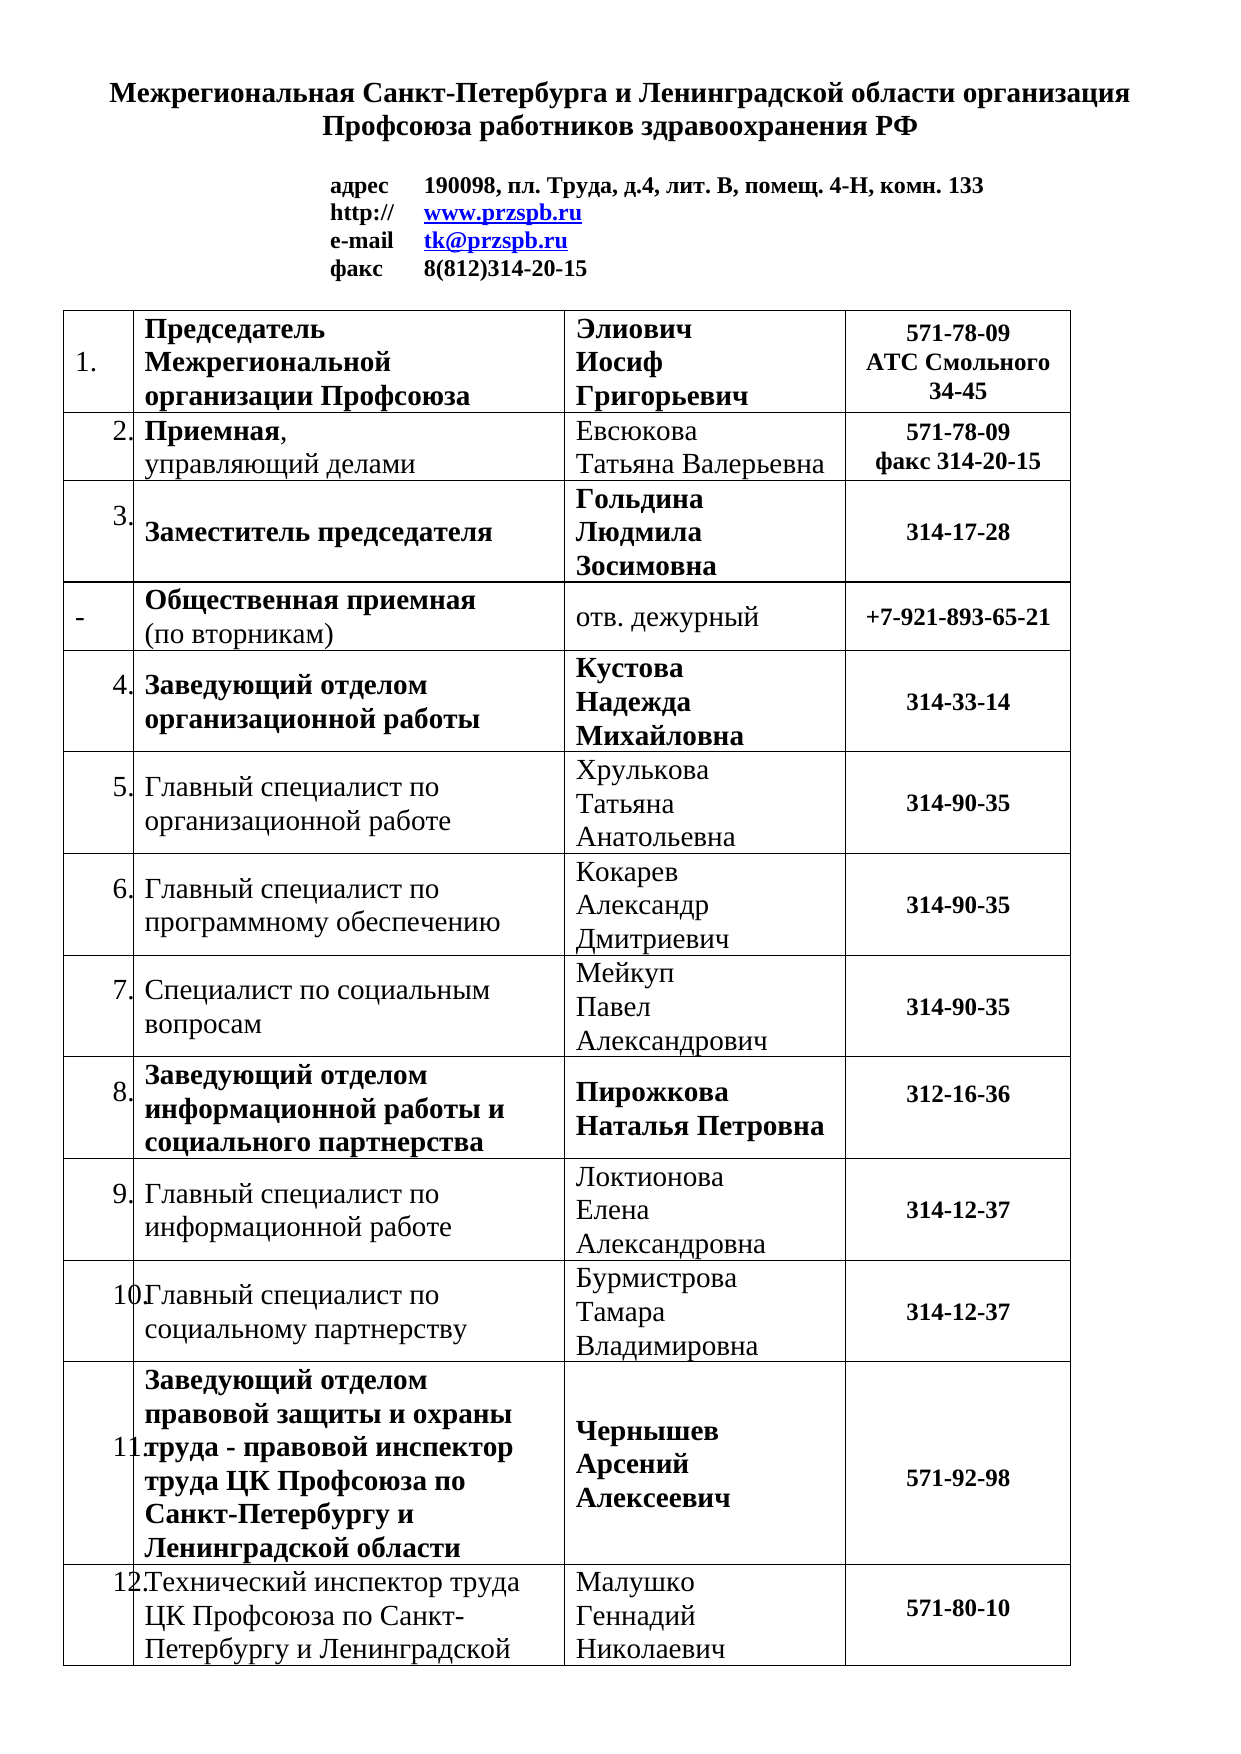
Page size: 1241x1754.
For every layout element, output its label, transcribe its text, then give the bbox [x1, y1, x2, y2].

table_cell [64, 481, 133, 581]
table_cell 314-12-37 [846, 1261, 1070, 1361]
text Межрегиональная Санкт-Петербурга и Ленинградской области организация Профсоюза работников здравоохранения РФ [75, 75, 1165, 142]
table_cell Заведующий отделом организационной работы [134, 651, 564, 751]
table_cell Главный специалист по программному обеспечению [134, 854, 564, 954]
table_cell 314-33-14 [846, 651, 1070, 751]
table_cell Специалист по социальным вопросам [134, 956, 564, 1056]
table_header 571-78-09 АТС Смольного 34-45 [846, 311, 1070, 412]
table_cell 571-80-10 [846, 1565, 1070, 1665]
table_cell Кустова Надежда Михайловна [565, 651, 845, 751]
table_cell [64, 752, 133, 853]
table_cell [64, 956, 133, 1056]
table_cell [64, 651, 133, 751]
table_cell Локтионова Елена Александровна [565, 1159, 845, 1259]
table_cell Заведующий отделом информационной работы и социального партнерства [134, 1057, 564, 1158]
table_cell Приемная, управляющий делами [134, 413, 564, 480]
table_cell Гольдина Людмила Зосимовна [565, 481, 845, 581]
table_cell Кокарев Александр Дмитриевич [565, 854, 845, 954]
table_cell [64, 413, 133, 480]
table_cell 314-90-35 [846, 956, 1070, 1056]
table_cell Заведующий отделом правовой защиты и охраны труда - правовой инспектор труда ЦК Профсоюза по Санкт-Петербургу и Ленинградской области [134, 1362, 564, 1563]
table_cell [64, 1362, 133, 1563]
table_cell [64, 1057, 133, 1158]
table_cell Бурмистрова Тамара Владимировна [565, 1261, 845, 1361]
table_cell [64, 854, 133, 954]
table_cell [64, 1565, 133, 1665]
table_cell 314-12-37 [846, 1159, 1070, 1259]
table_cell Главный специалист по информационной работе [134, 1159, 564, 1259]
table_cell Мейкуп Павел Александрович [565, 956, 845, 1056]
table_cell Главный специалист по социальному партнерству [134, 1261, 564, 1361]
table_header Председатель Межрегиональной организации Профсоюза [134, 311, 564, 412]
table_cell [565, 1565, 845, 1665]
table_header Элиович Иосиф Григорьевич [565, 311, 845, 412]
table_cell Чернышев Арсений Алексеевич [565, 1362, 845, 1563]
table_header 190098, пл. Труда, д.4, лит. В, помещ. 4-Н, комн. 133 www.przspb.ru tk@przspb.ru 8(812)314-20-15 [413, 171, 1031, 281]
table_cell Евсюкова Татьяна Валерьевна [565, 413, 845, 480]
table_cell Главный специалист по организационной работе [134, 752, 564, 853]
table_header адрес http:// e-mail факс [319, 171, 412, 281]
table_cell [64, 1159, 133, 1259]
table_cell 314-90-35 [846, 752, 1070, 853]
table_cell Хрулькова Татьяна Анатольевна [565, 752, 845, 853]
table_cell [64, 1261, 133, 1361]
table_cell Пирожкова Наталья Петровна [565, 1057, 845, 1158]
table_header 1. [64, 311, 133, 412]
table_cell 571-92-98 [846, 1362, 1070, 1563]
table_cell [134, 1565, 564, 1665]
table_cell Заместитель председателя [134, 481, 564, 581]
table_cell +7-921-893-65-21 [846, 583, 1070, 649]
table_cell отв. дежурный [565, 583, 845, 649]
table_cell 314-90-35 [846, 854, 1070, 954]
table_cell 312-16-36 [846, 1057, 1070, 1158]
table_cell 571-78-09 факс 314-20-15 [846, 413, 1070, 480]
table_cell Общественная приемная (по вторникам) [134, 583, 564, 649]
table_cell 314-17-28 [846, 481, 1070, 581]
table_cell - [64, 583, 133, 649]
